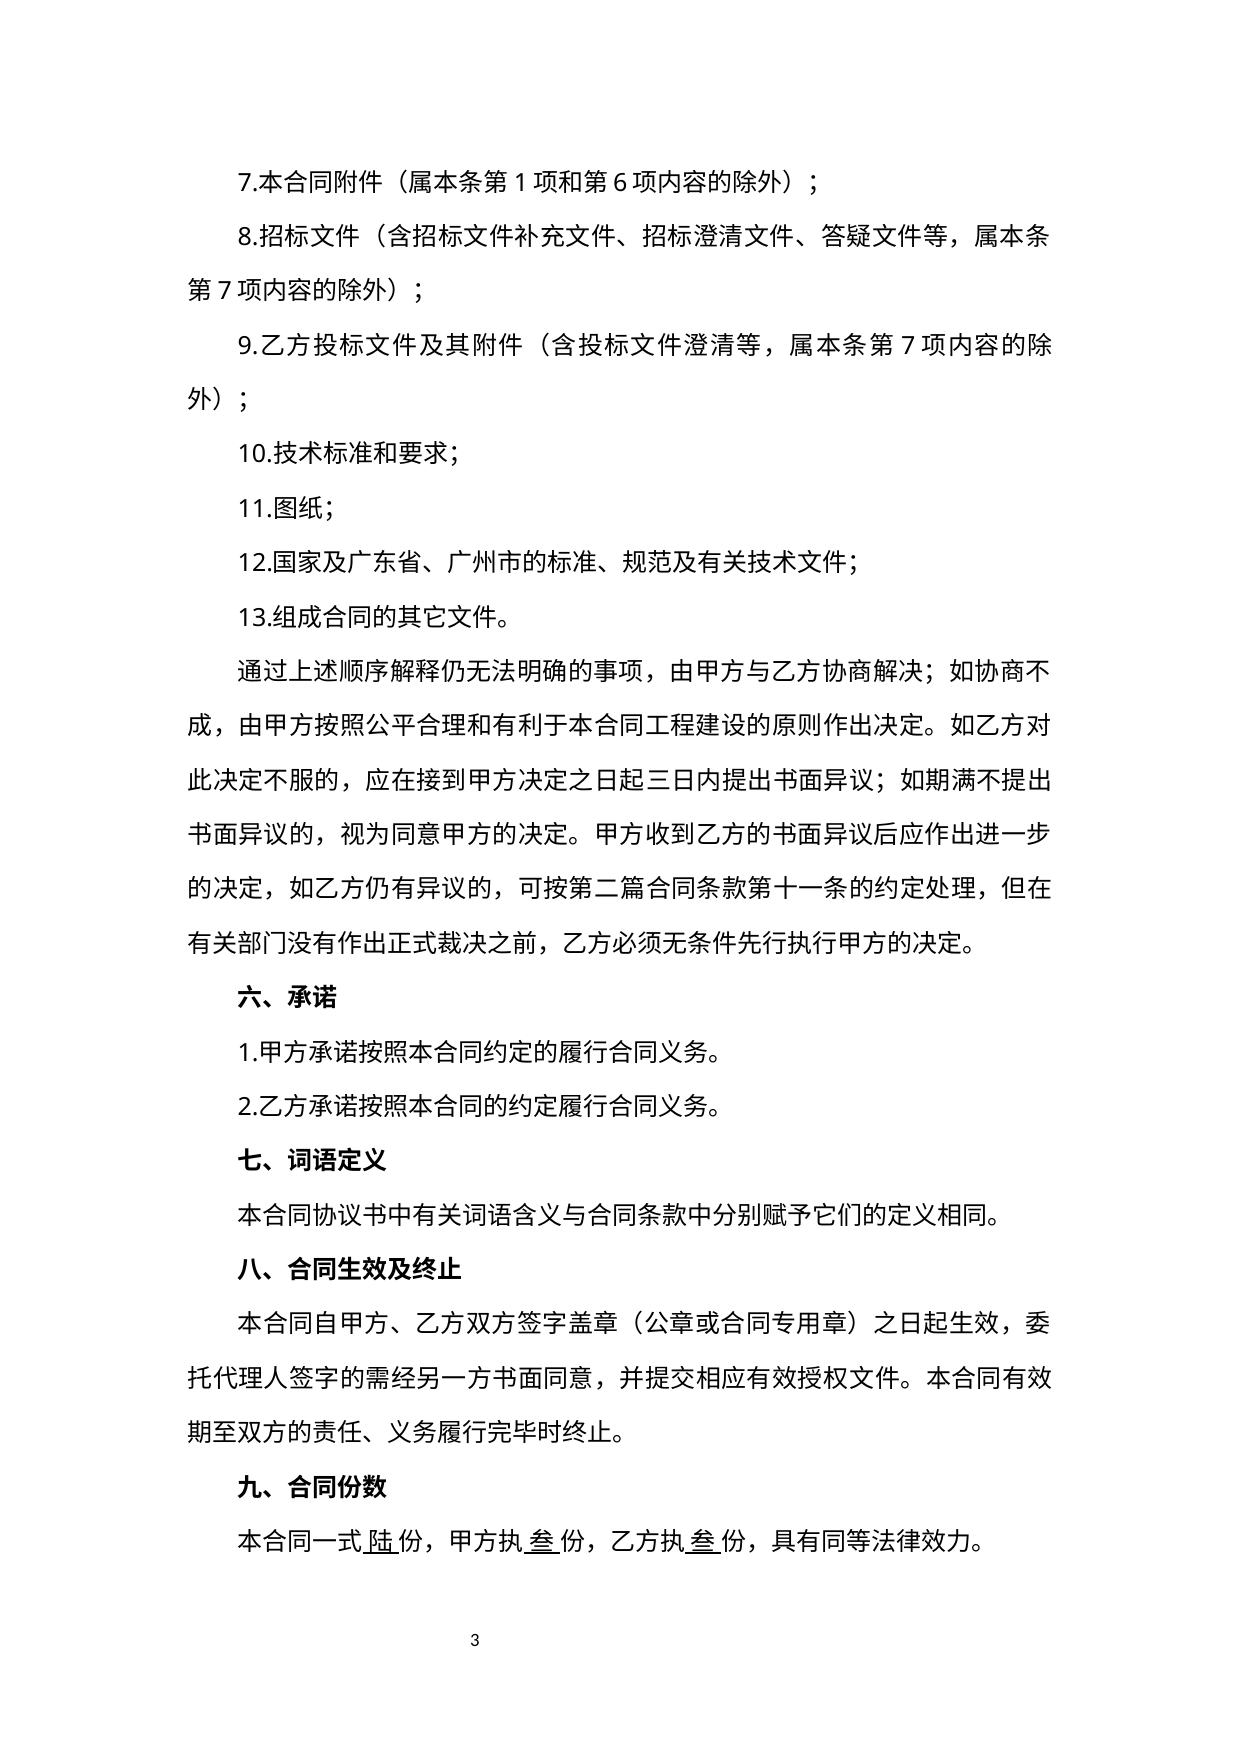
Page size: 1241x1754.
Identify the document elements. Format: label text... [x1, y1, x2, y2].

text 12.国家及广东省、广州市的标准、规范及有关技术文件； [187, 543, 1053, 579]
text 1.甲方承诺按照本合同约定的履行合同义务。 [187, 1032, 1053, 1068]
text 2.乙方承诺按照本合同的约定履行合同义务。 [187, 1086, 1053, 1123]
text 13.组成合同的其它文件。 [187, 597, 1053, 633]
text 通过上述顺序解释仍无法明确的事项，由甲方与乙方协商解决；如协商不成，由甲方按照公平合理和有利于本合同工程建设的原则作出决定。如乙方对此决定不服的，应在接到甲方决定之日起三日内提出书面异议；如期满不提出书面异议的，视为同意甲方的决定。甲方收到乙方的书面异议后应作出进一步的决定，如乙方仍有异议的，可按第二篇合同条款第十一条的约定处理，但在有关部门没有作出正式裁决之前，乙方必须无条件先行执行甲方的决定。 [187, 651, 1053, 959]
text 七、词语定义 [187, 1141, 1053, 1177]
text 7.本合同附件（属本条第1项和第6项内容的除外）； [187, 162, 1053, 198]
text 八、合同生效及终止 [187, 1249, 1053, 1286]
text 本合同自甲方、乙方双方签字盖章（公章或合同专用章）之日起生效，委托代理人签字的需经另一方书面同意，并提交相应有效授权文件。本合同有效期至双方的责任、义务履行完毕时终止。 [187, 1304, 1053, 1449]
text 8.招标文件（含招标文件补充文件、招标澄清文件、答疑文件等，属本条第7项内容的除外）； [187, 216, 1053, 307]
text 11.图纸； [187, 488, 1053, 524]
text 10.技术标准和要求； [187, 434, 1053, 470]
text 本合同协议书中有关词语含义与合同条款中分别赋予它们的定义相同。 [187, 1195, 1053, 1231]
text 六、承诺 [187, 978, 1053, 1014]
text 9.乙方投标文件及其附件（含投标文件澄清等，属本条第7项内容的除外）； [187, 325, 1053, 416]
text 九、合同份数 [187, 1467, 1053, 1503]
text 本合同一式 陆 份，甲方执 叁 份，乙方执 叁 份，具有同等法律效力。 [187, 1521, 1053, 1558]
